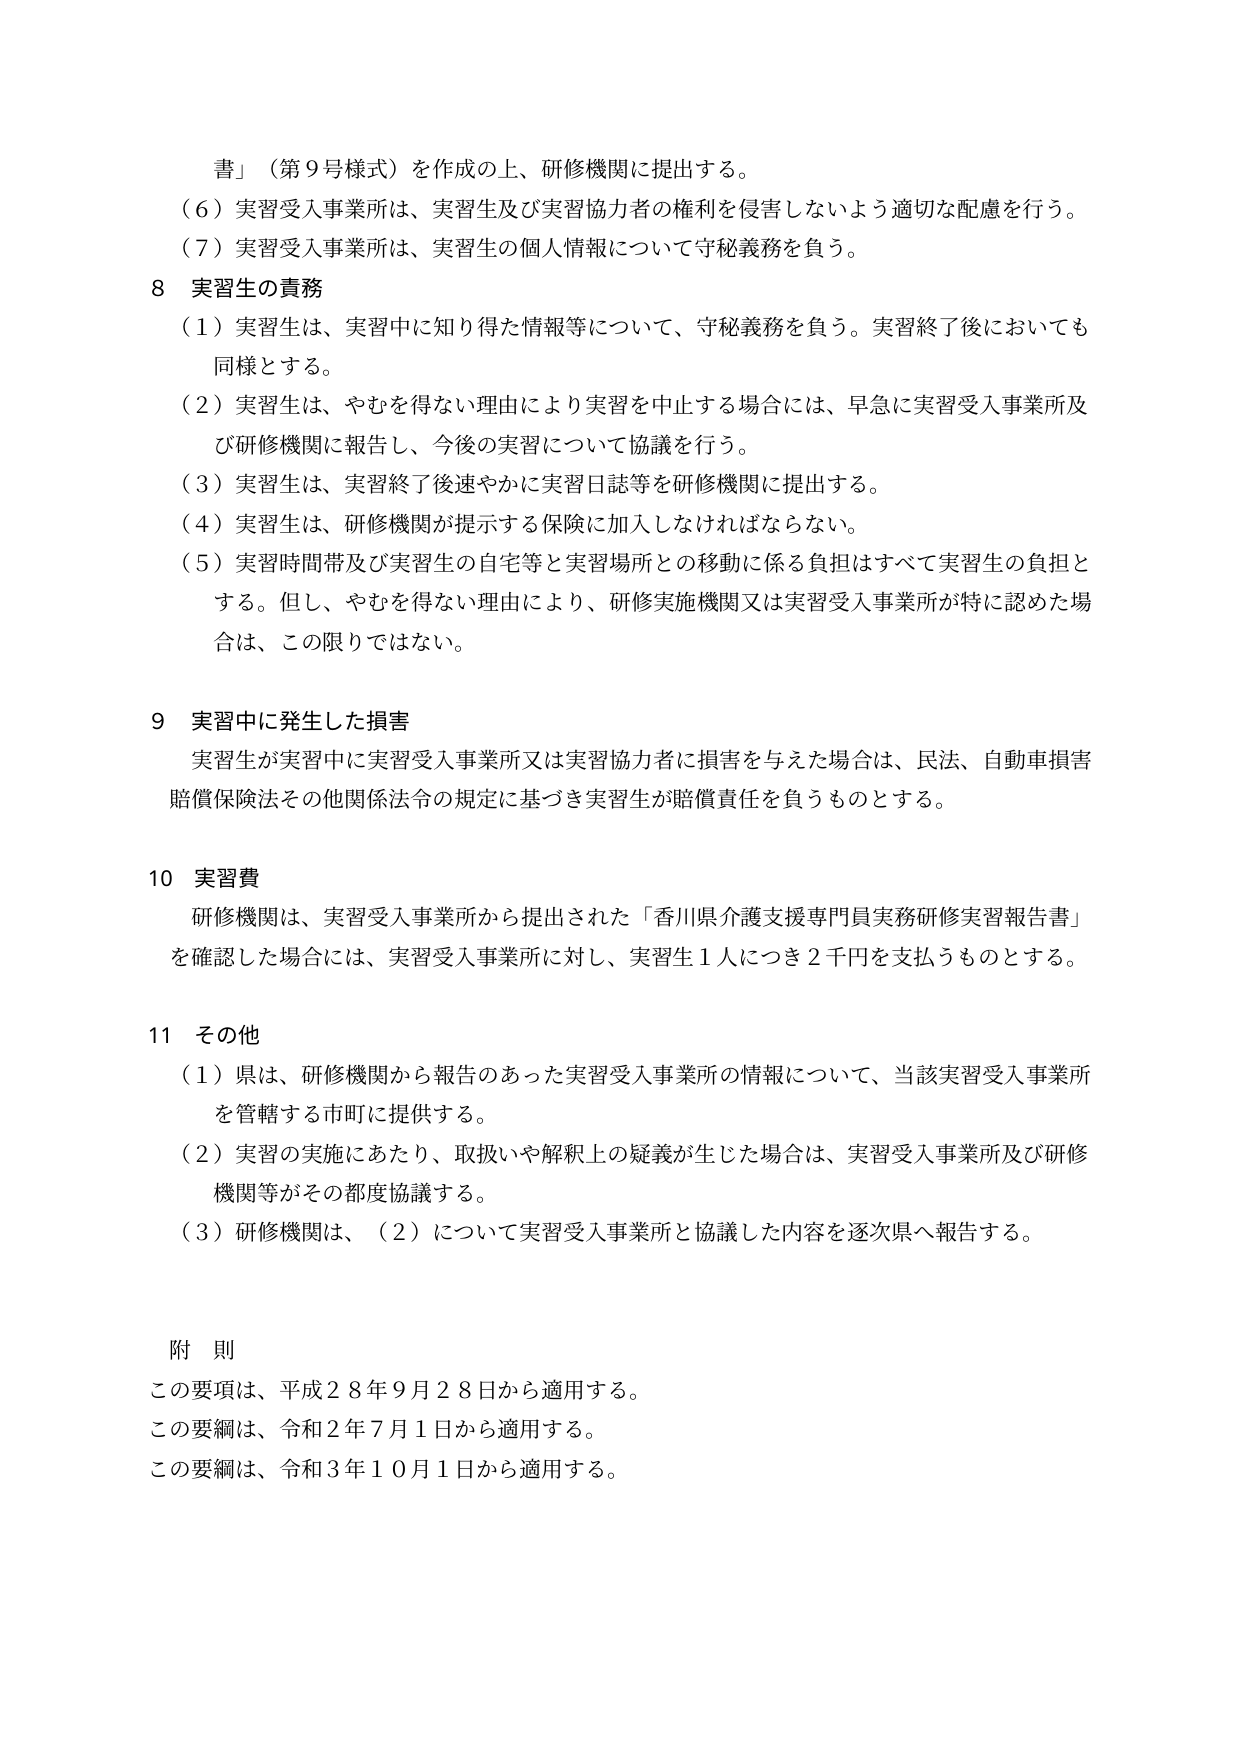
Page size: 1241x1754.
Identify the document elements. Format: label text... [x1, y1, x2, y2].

text （３）研修機関は、（２）について実習受入事業所と協議した内容を逐次県へ報告する。 [148, 1212, 1092, 1251]
text （６）実習受入事業所は、実習生及び実習協力者の権利を侵害しないよう適切な配慮を行う。 [169, 188, 1092, 227]
text （４）実習生は、研修機関が提示する保険に加入しなければならない。 [148, 503, 1092, 542]
text （３）実習生は、実習終了後速やかに実習日誌等を研修機関に提出する。 [148, 463, 1092, 503]
text （２）実習生は、やむを得ない理由により実習を中止する場合には、早急に実習受入事業所及び研修機関に報告し、今後の実習について協議を行う。 [148, 385, 1092, 463]
text 附 則 [169, 1330, 1092, 1369]
text この要綱は、令和３年１０月１日から適用する。 [148, 1448, 1092, 1487]
text ９ 実習中に発生した損害 [148, 700, 1092, 739]
text 10 実習費 [148, 857, 1092, 897]
text 11 その他 [148, 1015, 1092, 1054]
text この要項は、平成２８年９月２８日から適用する。 [148, 1369, 1092, 1408]
text ８ 実習生の責務 [148, 267, 1092, 306]
text 研修機関は、実習受入事業所から提出された「香川県介護支援専門員実務研修実習報告書」を確認した場合には、実習受入事業所に対し、実習生１人につき２千円を支払うものとする。 [169, 897, 1092, 975]
text （５）実習時間帯及び実習生の自宅等と実習場所との移動に係る負担はすべて実習生の負担とする。但し、やむを得ない理由により、研修実施機関又は実習受入事業所が特に認めた場合は、この限りではない。 [148, 542, 1092, 660]
text この要綱は、令和２年７月１日から適用する。 [148, 1408, 1092, 1448]
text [169, 148, 1092, 188]
text （７）実習受入事業所は、実習生の個人情報について守秘義務を負う。 [169, 227, 1092, 267]
text 実習生が実習中に実習受入事業所又は実習協力者に損害を与えた場合は、民法、自動車損害賠償保険法その他関係法令の規定に基づき実習生が賠償責任を負うものとする。 [169, 739, 1092, 818]
text （１）県は、研修機関から報告のあった実習受入事業所の情報について、当該実習受入事業所を管轄する市町に提供する。 [148, 1054, 1092, 1133]
text （２）実習の実施にあたり、取扱いや解釈上の疑義が生じた場合は、実習受入事業所及び研修機関等がその都度協議する。 [148, 1133, 1092, 1212]
text （１）実習生は、実習中に知り得た情報等について、守秘義務を負う。実習終了後においても同様とする。 [169, 306, 1092, 385]
